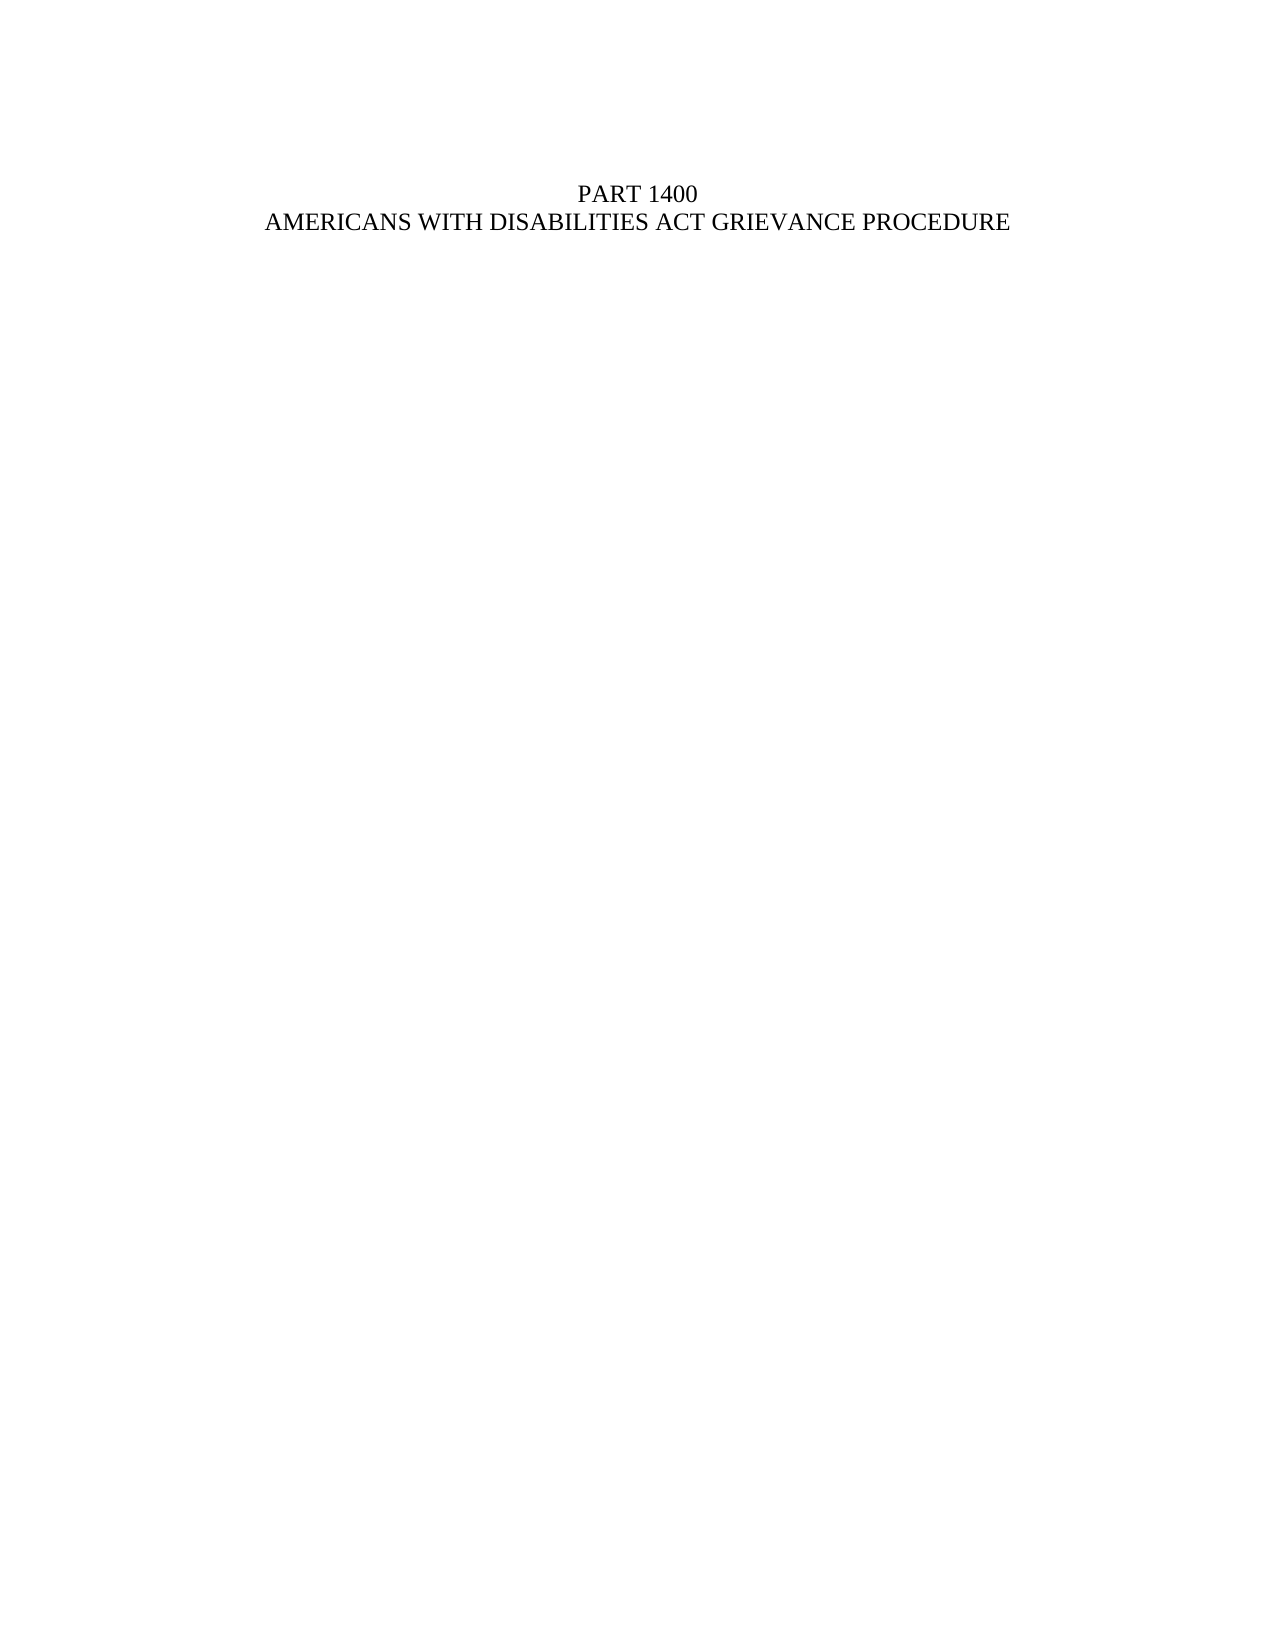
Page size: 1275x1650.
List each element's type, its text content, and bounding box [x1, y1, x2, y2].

text PART 1400 [150, 179, 1125, 207]
text AMERICANS WITH DISABILITIES ACT GRIEVANCE PROCEDURE [150, 207, 1125, 236]
